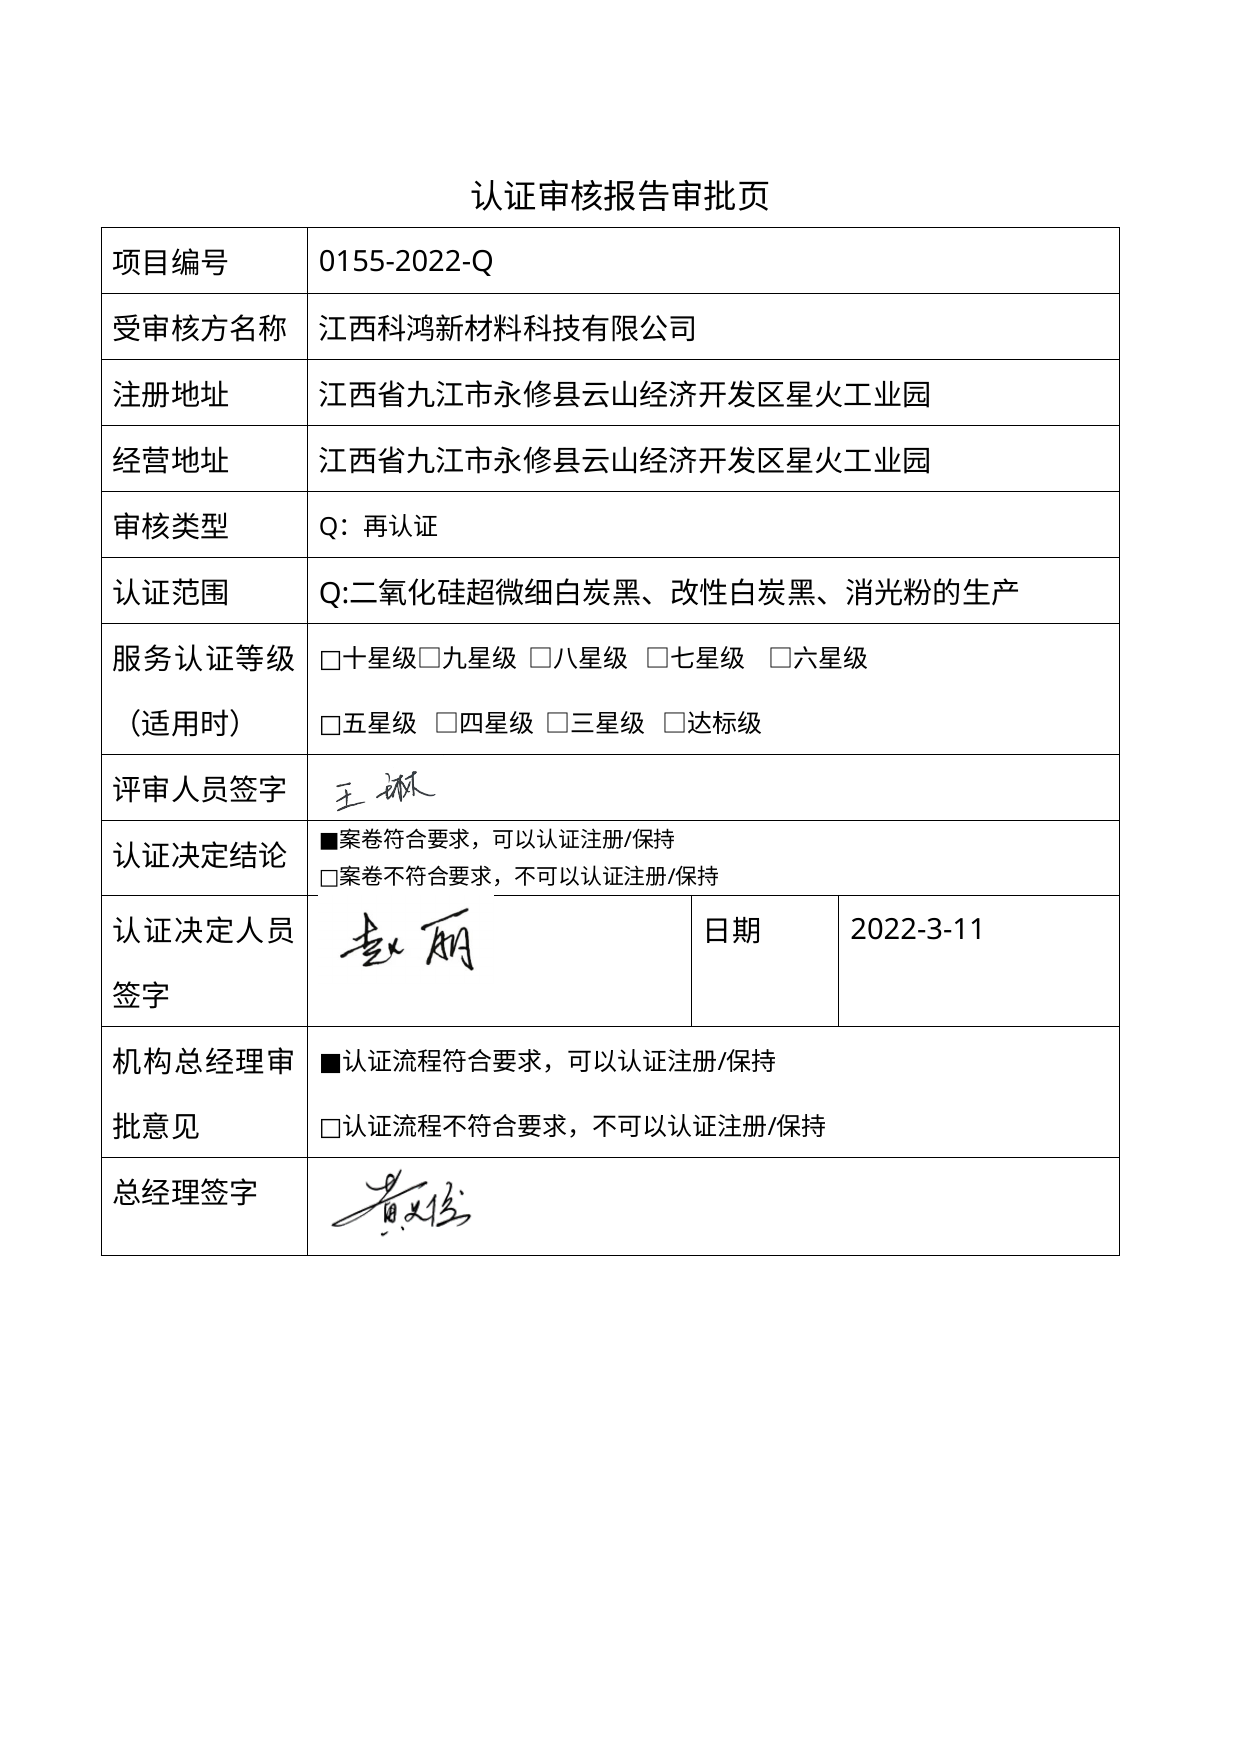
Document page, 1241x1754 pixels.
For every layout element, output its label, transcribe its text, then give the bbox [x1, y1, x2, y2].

table_cell 经营地址 [102, 426, 307, 491]
table_cell Q:二氧化硅超微细白炭黑、改性白炭黑、消光粉的生产 [308, 558, 1119, 623]
table_cell 受审核方名称 [102, 294, 307, 359]
table_cell 注册地址 [102, 360, 307, 425]
table_cell 认证范围 [102, 558, 307, 623]
table_cell ■认证流程符合要求，可以认证注册/保持 □认证流程不符合要求，不可以认证注册/保持 [308, 1027, 1119, 1157]
table_cell 2022-3-11 [839, 896, 1119, 1026]
table_cell Q：再认证 [308, 492, 1119, 557]
table_cell 服务认证等级（适用时） [102, 624, 307, 754]
table_cell 日期 [692, 896, 838, 1026]
table_cell □十星级□九星级 □八星级 □七星级 □六星级 □五星级 □四星级 □三星级 □达标级 [308, 624, 1119, 754]
table_cell [308, 896, 691, 1026]
table_cell 评审人员签字 [102, 755, 307, 820]
table_cell 总经理签字 [102, 1158, 307, 1255]
table_cell 认证决定人员签字 [102, 896, 307, 1026]
table_cell [308, 1158, 1119, 1255]
table_cell 江西科鸿新材料科技有限公司 [308, 294, 1119, 359]
table_header 项目编号 [102, 228, 307, 293]
picture [318, 1157, 488, 1247]
table_cell 认证决定结论 [102, 821, 307, 895]
table_cell [308, 755, 1119, 820]
table_cell 江西省九江市永修县云山经济开发区星火工业园 [308, 426, 1119, 491]
table_header 0155-2022-Q [308, 228, 1119, 293]
table_cell 机构总经理审批意见 [102, 1027, 307, 1157]
table_cell 江西省九江市永修县云山经济开发区星火工业园 [308, 360, 1119, 425]
text 认证审核报告审批页 [112, 162, 1128, 227]
picture [318, 895, 494, 984]
table_cell ■案卷符合要求，可以认证注册/保持 □案卷不符合要求，不可以认证注册/保持 [308, 821, 1119, 895]
table_cell 审核类型 [102, 492, 307, 557]
picture [318, 755, 444, 818]
